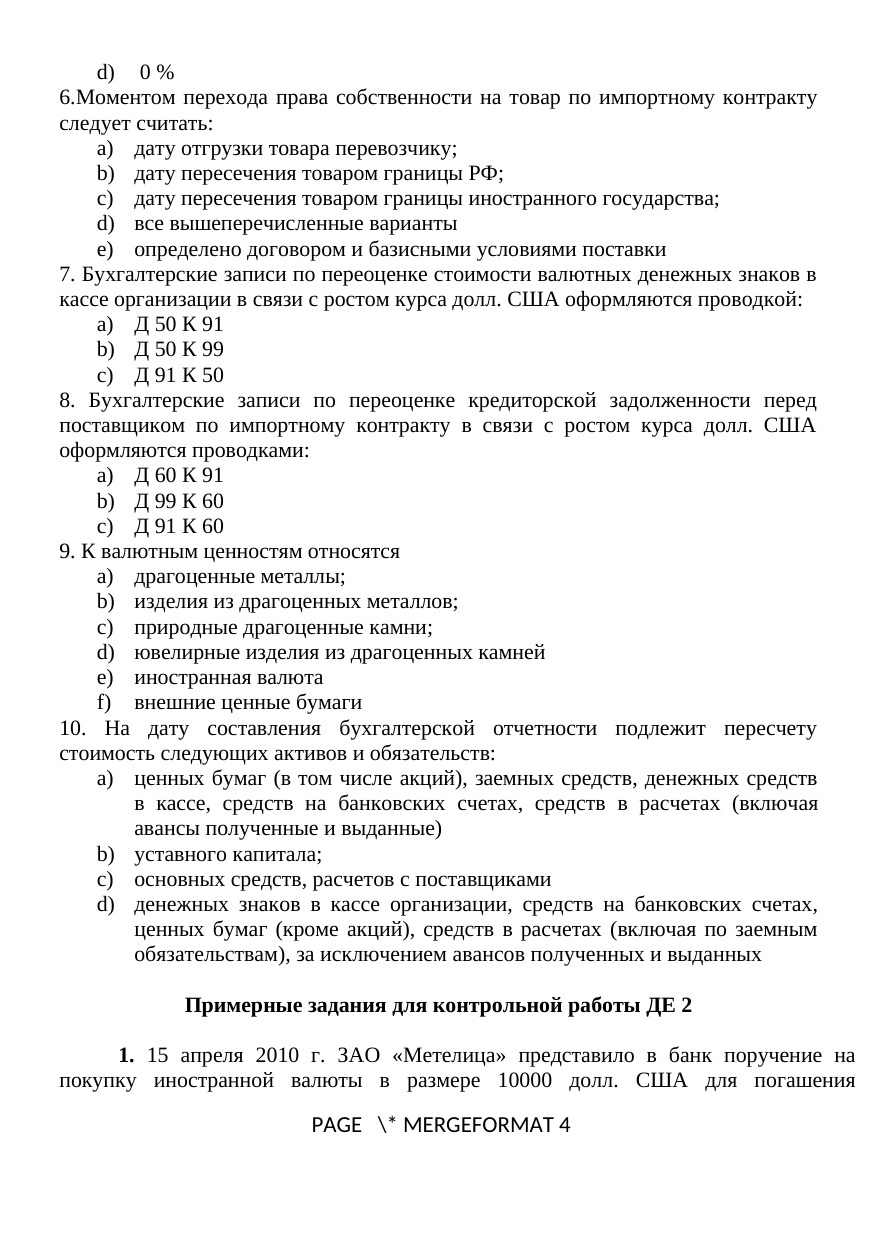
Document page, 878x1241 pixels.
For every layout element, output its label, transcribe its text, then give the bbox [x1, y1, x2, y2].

list основных средств, расчетов с поставщиками [97, 866, 818, 891]
list Д 50 К 91 [97, 311, 818, 336]
list определено договором и базисными условиями поставки [97, 236, 818, 261]
list иностранная валюта [97, 664, 818, 689]
list природные драгоценные камни; [97, 614, 818, 639]
list внешние ценные бумаги [97, 689, 818, 714]
list дату пересечения товаром границы иностранного государства; [97, 185, 818, 210]
text Примерные задания для контрольной работы ДЕ 2 [59, 992, 818, 1017]
list Д 99 К 60 [97, 488, 818, 513]
text 7. Бухгалтерские записи по переоценке стоимости валютных денежных знаков в кассе организации в связи с ростом курса долл. США оформляются проводкой: [59, 261, 818, 311]
text 8. Бухгалтерские записи по переоценке кредиторской задолженности перед поставщиком по импортному контракту в связи с ростом курса долл. США оформляются проводками: [59, 387, 818, 462]
list ценных бумаг (в том числе акций), заемных средств, денежных средств в кассе, средств на банковских счетах, средств в расчетах (включая авансы полученные и выданные) [97, 765, 818, 841]
list драгоценные металлы; [97, 563, 818, 588]
list денежных знаков в кассе организации, средств на банковских счетах, ценных бумаг (кроме акций), средств в расчетах (включая по заемным обязательствам), за исключением авансов полученных и выданных [97, 891, 818, 967]
list изделия из драгоценных металлов; [97, 588, 818, 614]
text 10. На дату составления бухгалтерской отчетности подлежит пересчету стоимость следующих активов и обязательств: [59, 714, 818, 765]
list все вышеперечисленные варианты [97, 210, 818, 236]
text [59, 1042, 856, 1093]
list Д 91 К 50 [97, 362, 818, 387]
list Д 91 К 60 [97, 513, 818, 538]
list дату пересечения товаром границы РФ; [97, 160, 818, 185]
list Д 50 К 99 [97, 336, 818, 362]
list ювелирные изделия из драгоценных камней [97, 639, 818, 664]
list 0 % [97, 59, 818, 84]
list Д 60 К 91 [97, 462, 818, 488]
list уставного капитала; [97, 841, 818, 866]
text 6.Моментом перехода права собственности на товар по импортному контракту следует считать: [59, 84, 818, 135]
list дату отгрузки товара перевозчику; [97, 135, 818, 160]
text 9. К валютным ценностям относятся [59, 538, 818, 563]
